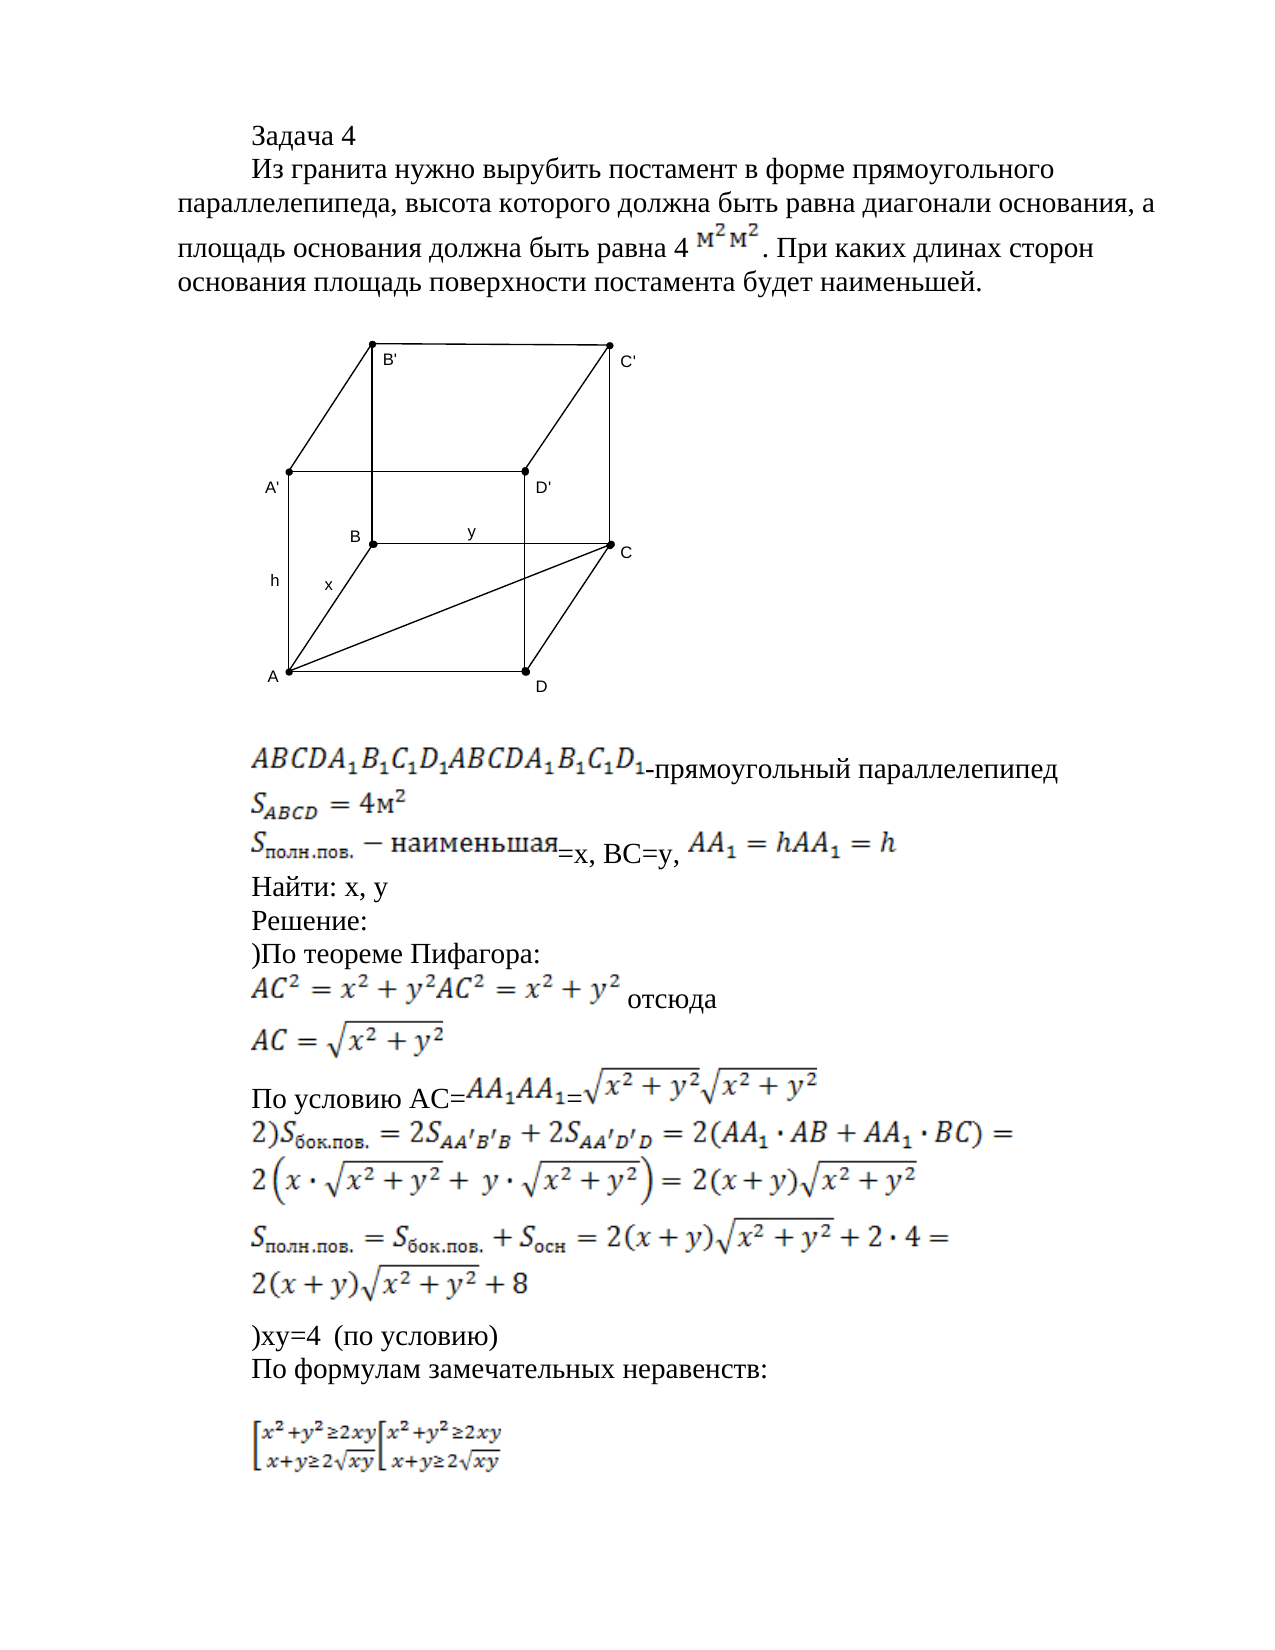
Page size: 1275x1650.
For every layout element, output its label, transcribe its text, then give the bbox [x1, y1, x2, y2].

text По условию AC== [177, 1062, 1186, 1115]
text )xy=4(по условию) [177, 1306, 340, 1351]
text отсюда [177, 970, 1186, 1015]
text Решение: [177, 903, 1186, 936]
text =x, BC=y, [177, 824, 1186, 869]
text Найти: x, y [177, 869, 1186, 903]
text По формулам замечательных неравенств: [177, 1351, 1186, 1385]
text )xy=4(по условию) [334, 1306, 1186, 1351]
text -прямоугольный параллелепипед [177, 739, 1186, 785]
text )По теореме Пифагора: [177, 936, 1186, 970]
text Задача 4 [177, 118, 1186, 152]
text Из гранита нужно вырубить постамент в форме прямоугольного параллелепипеда, высота которого должна быть равна диагонали основания, а площадь основания должна быть равна 4 . При каких длинах сторон основания площадь поверхности постамента будет наименьшей. [177, 152, 1186, 298]
